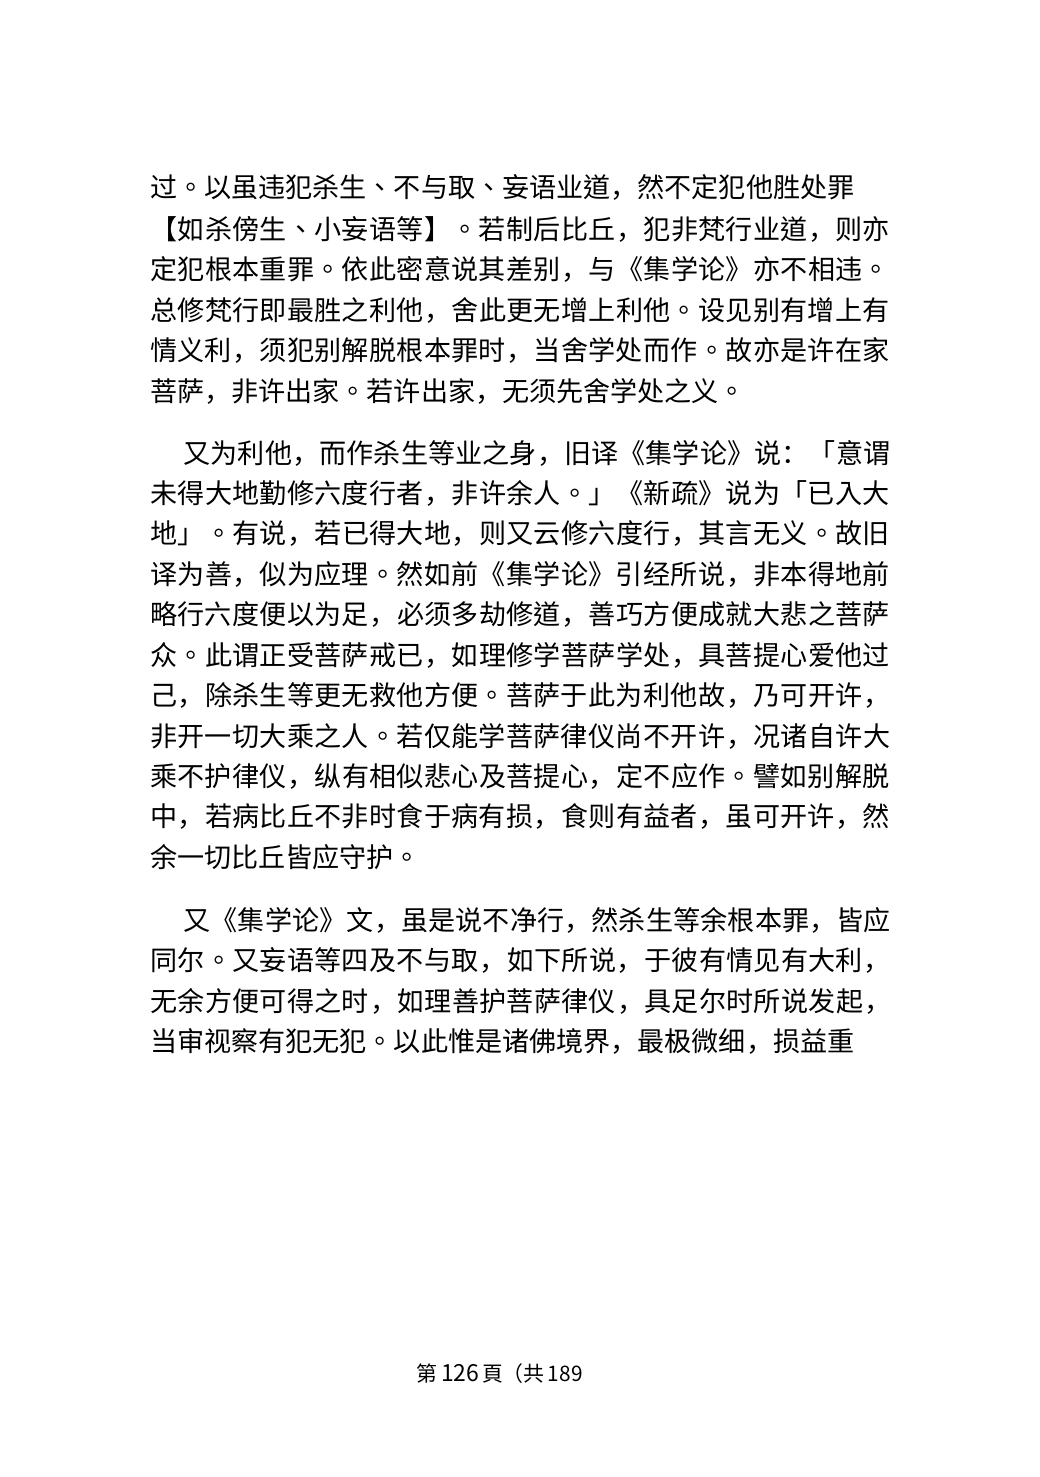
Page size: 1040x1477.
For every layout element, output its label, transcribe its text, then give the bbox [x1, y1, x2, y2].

text 过。以虽违犯杀生、不与取、妄语业道，然不定犯他胜处罪 [150, 166, 921, 206]
text 又为利他，而作杀生等业之身，旧译《集学论》说：「意谓未得大地勤修六度行者，非许余人。」《新疏》说为「已入大地」。有说，若已得大地，则又云修六度行，其言无义。故旧译为善，似为应理。然如前《集学论》引经所说，非本得地前略行六度便以为足，必须多劫修道，善巧方便成就大悲之菩萨众。此谓正受菩萨戒已，如理修学菩萨学处，具菩提心爱他过己，除杀生等更无救他方便。菩萨于此为利他故，乃可开许， 非开一切大乘之人。若仅能学菩萨律仪尚不开许，况诸自许大乘不护律仪，纵有相似悲心及菩提心，定不应作。譬如别解脱中，若病比丘不非时食于病有损，食则有益者，虽可开许，然余一切比丘皆应守护。 [150, 432, 890, 875]
text 【如杀傍生、小妄语等】。若制后比丘，犯非梵行业道，则亦定犯根本重罪。依此密意说其差别，与《集学论》亦不相违。总修梵行即最胜之利他，舍此更无增上利他。设见别有增上有情义利，须犯别解脱根本罪时，当舍学处而作。故亦是许在家菩萨，非许出家。若许出家，无须先舍学处之义。 [150, 208, 890, 409]
text 又《集学论》文，虽是说不净行，然杀生等余根本罪，皆应同尔。又妄语等四及不与取，如下所说，于彼有情见有大利， 无余方便可得之时，如理善护菩萨律仪，具足尔时所说发起， 当审视察有犯无犯。以此惟是诸佛境界，最极微细，损益重 [150, 899, 891, 1059]
